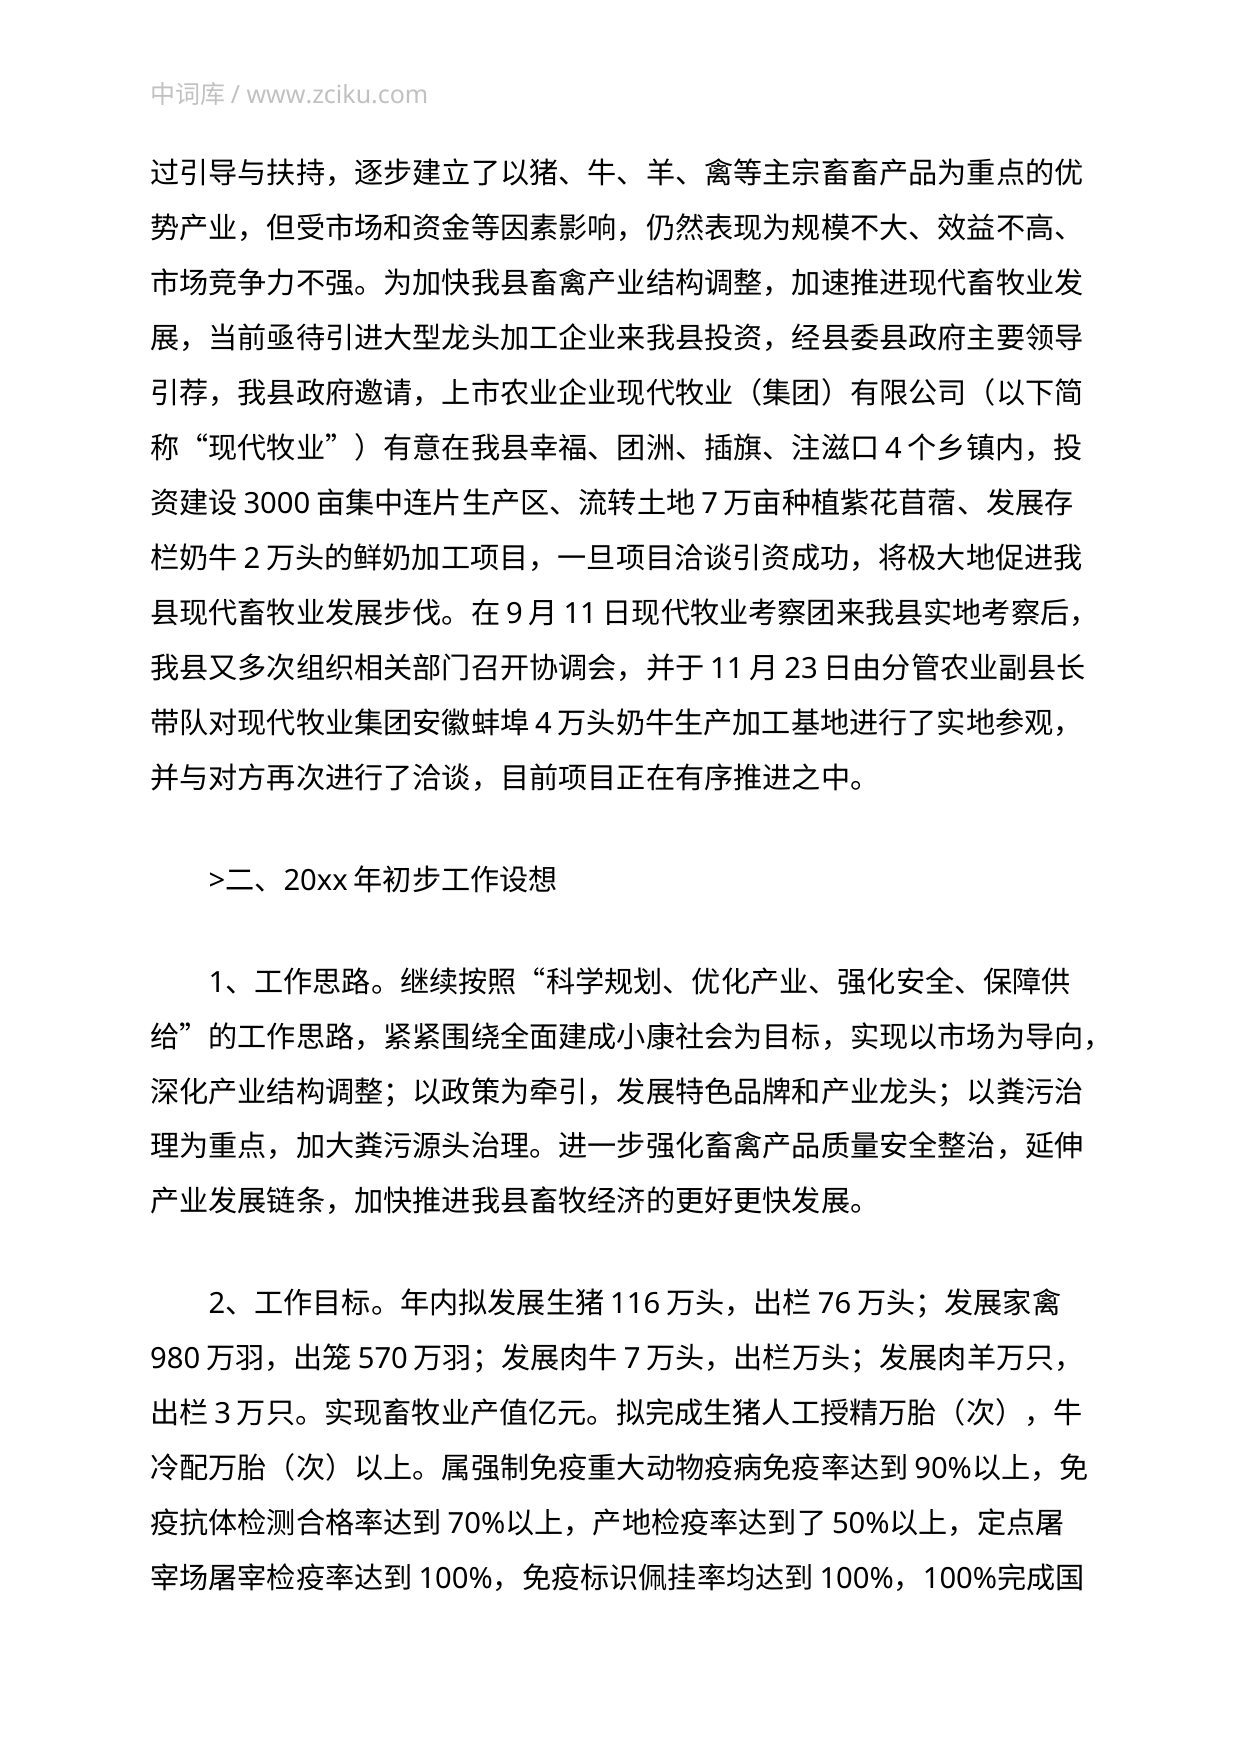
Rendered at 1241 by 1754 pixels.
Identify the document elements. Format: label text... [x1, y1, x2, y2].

text >二、20xx年初步工作设想 [150, 856, 1090, 899]
text 1、工作思路。继续按照“科学规划、优化产业、强化安全、保障供给”的工作思路，紧紧围绕全面建成小康社会为目标，实现以市场为导向，深化产业结构调整；以政策为牵引，发展特色品牌和产业龙头；以粪污治理为重点，加大粪污源头治理。进一步强化畜禽产品质量安全整治，延伸产业发展链条，加快推进我县畜牧经济的更好更快发展。 [150, 958, 1090, 1220]
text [150, 1280, 1090, 1597]
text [150, 150, 1090, 797]
